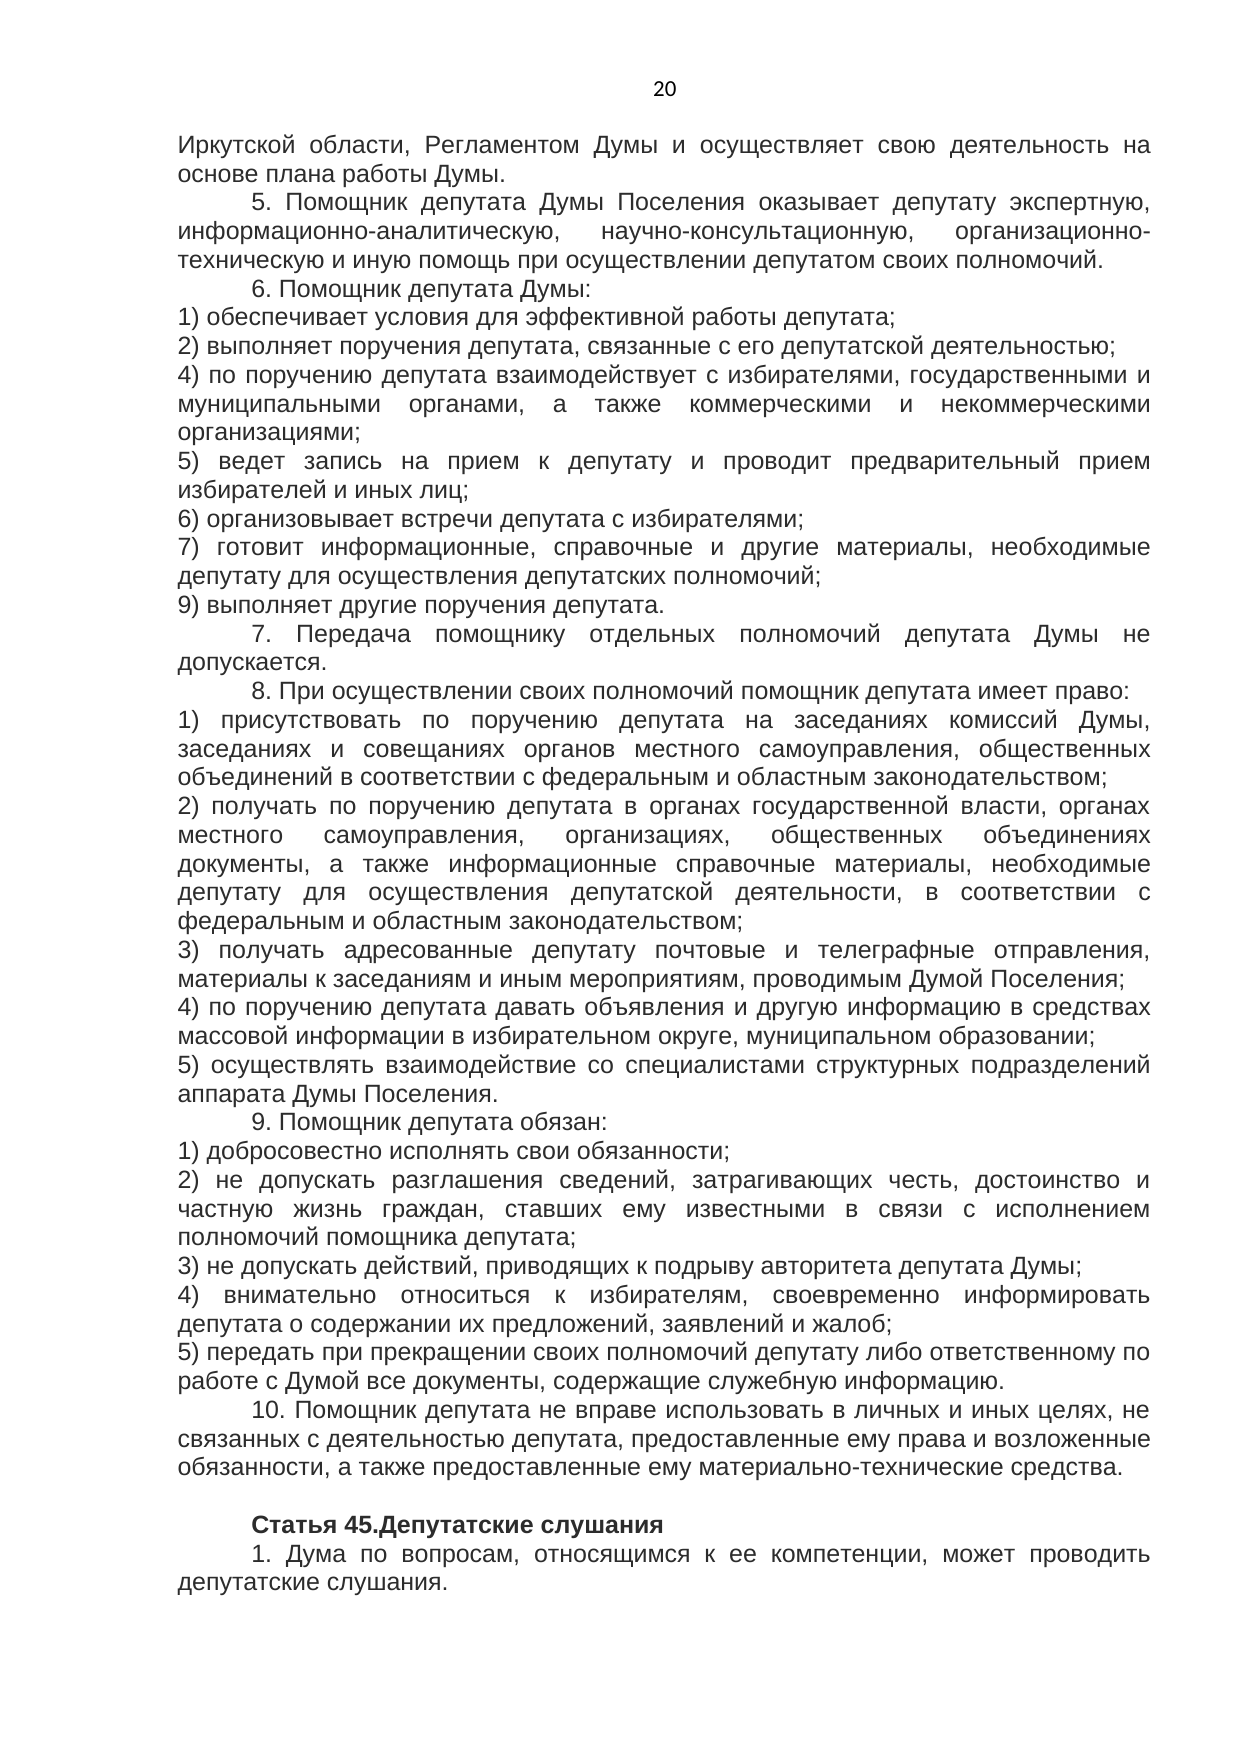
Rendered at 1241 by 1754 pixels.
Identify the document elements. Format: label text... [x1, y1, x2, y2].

text 6) организовывает встречи депутата с избирателями; [177, 503, 1152, 532]
text 1) обеспечивает условия для эффективной работы депутата; [177, 302, 1152, 331]
text 2) получать по поручению депутата в органах государственной власти, органах местного самоуправления, организациях, общественных объединениях документы, а также информационные справочные материалы, необходимые депутату для осуществления депутатской деятельности, в соответствии с федеральным и областным законодательством; [177, 791, 1152, 935]
text 9) выполняет другие поручения депутата. [177, 590, 1152, 618]
text 5) ведет запись на прием к депутату и проводит предварительный прием избирателей и иных лиц; [177, 446, 1152, 503]
text 7. Передача помощнику отдельных полномочий депутата Думы не допускается. [177, 618, 1152, 676]
text 10. Помощник депутата не вправе использовать в личных и иных целях, не связанных с деятельностью депутата, предоставленные ему права и возложенные обязанности, а также предоставленные ему материально-технические средства. [177, 1395, 1152, 1481]
text 5) передать при прекращении своих полномочий депутату либо ответственному по работе с Думой все документы, содержащие служебную информацию. [177, 1337, 1152, 1395]
text 2) не допускать разглашения сведений, затрагивающих честь, достоинство и частную жизнь граждан, ставших ему известными в связи с исполнением полномочий помощника депутата; [177, 1165, 1152, 1251]
text 6. Помощник депутата Думы: [177, 273, 1152, 302]
text 4) по поручению депутата давать объявления и другую информацию в средствах массовой информации в избирательном округе, муниципальном образовании; [177, 992, 1152, 1050]
text 8. При осуществлении своих полномочий помощник депутата имеет право: [177, 676, 1152, 705]
text 5) осуществлять взаимодействие со специалистами структурных подразделений аппарата Думы Поселения. [177, 1050, 1152, 1107]
text 1) добросовестно исполнять свои обязанности; [177, 1136, 1152, 1165]
text 5. Помощник депутата Думы Поселения оказывает депутату экспертную, информационно-аналитическую, научно-консультационную, организационно-техническую и иную помощь при осуществлении депутатом своих полномочий. [177, 187, 1152, 273]
text 2) выполняет поручения депутата, связанные с его депутатской деятельностью; [177, 331, 1152, 360]
text 4) по поручению депутата взаимодействует с избирателями, государственными и муниципальными органами, а также коммерческими и некоммерческими организациями; [177, 360, 1152, 446]
text 1. Дума по вопросам, относящимся к ее компетенции, может проводить депутатские слушания. [177, 1538, 1152, 1596]
text 9. Помощник депутата обязан: [177, 1107, 1152, 1136]
text 3) не допускать действий, приводящих к подрыву авторитета депутата Думы; [177, 1251, 1152, 1280]
text 3) получать адресованные депутату почтовые и телеграфные отправления, материалы к заседаниям и иным мероприятиям, проводимым Думой Поселения; [177, 935, 1152, 992]
text Статья 45.Депутатские слушания [177, 1510, 1152, 1538]
text 7) готовит информационные, справочные и другие материалы, необходимые депутату для осуществления депутатских полномочий; [177, 532, 1152, 590]
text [177, 130, 1152, 187]
text 4) внимательно относиться к избирателям, своевременно информировать депутата о содержании их предложений, заявлений и жалоб; [177, 1280, 1152, 1337]
text 1) присутствовать по поручению депутата на заседаниях комиссий Думы, заседаниях и совещаниях органов местного самоуправления, общественных объединений в соответствии с федеральным и областным законодательством; [177, 705, 1152, 791]
